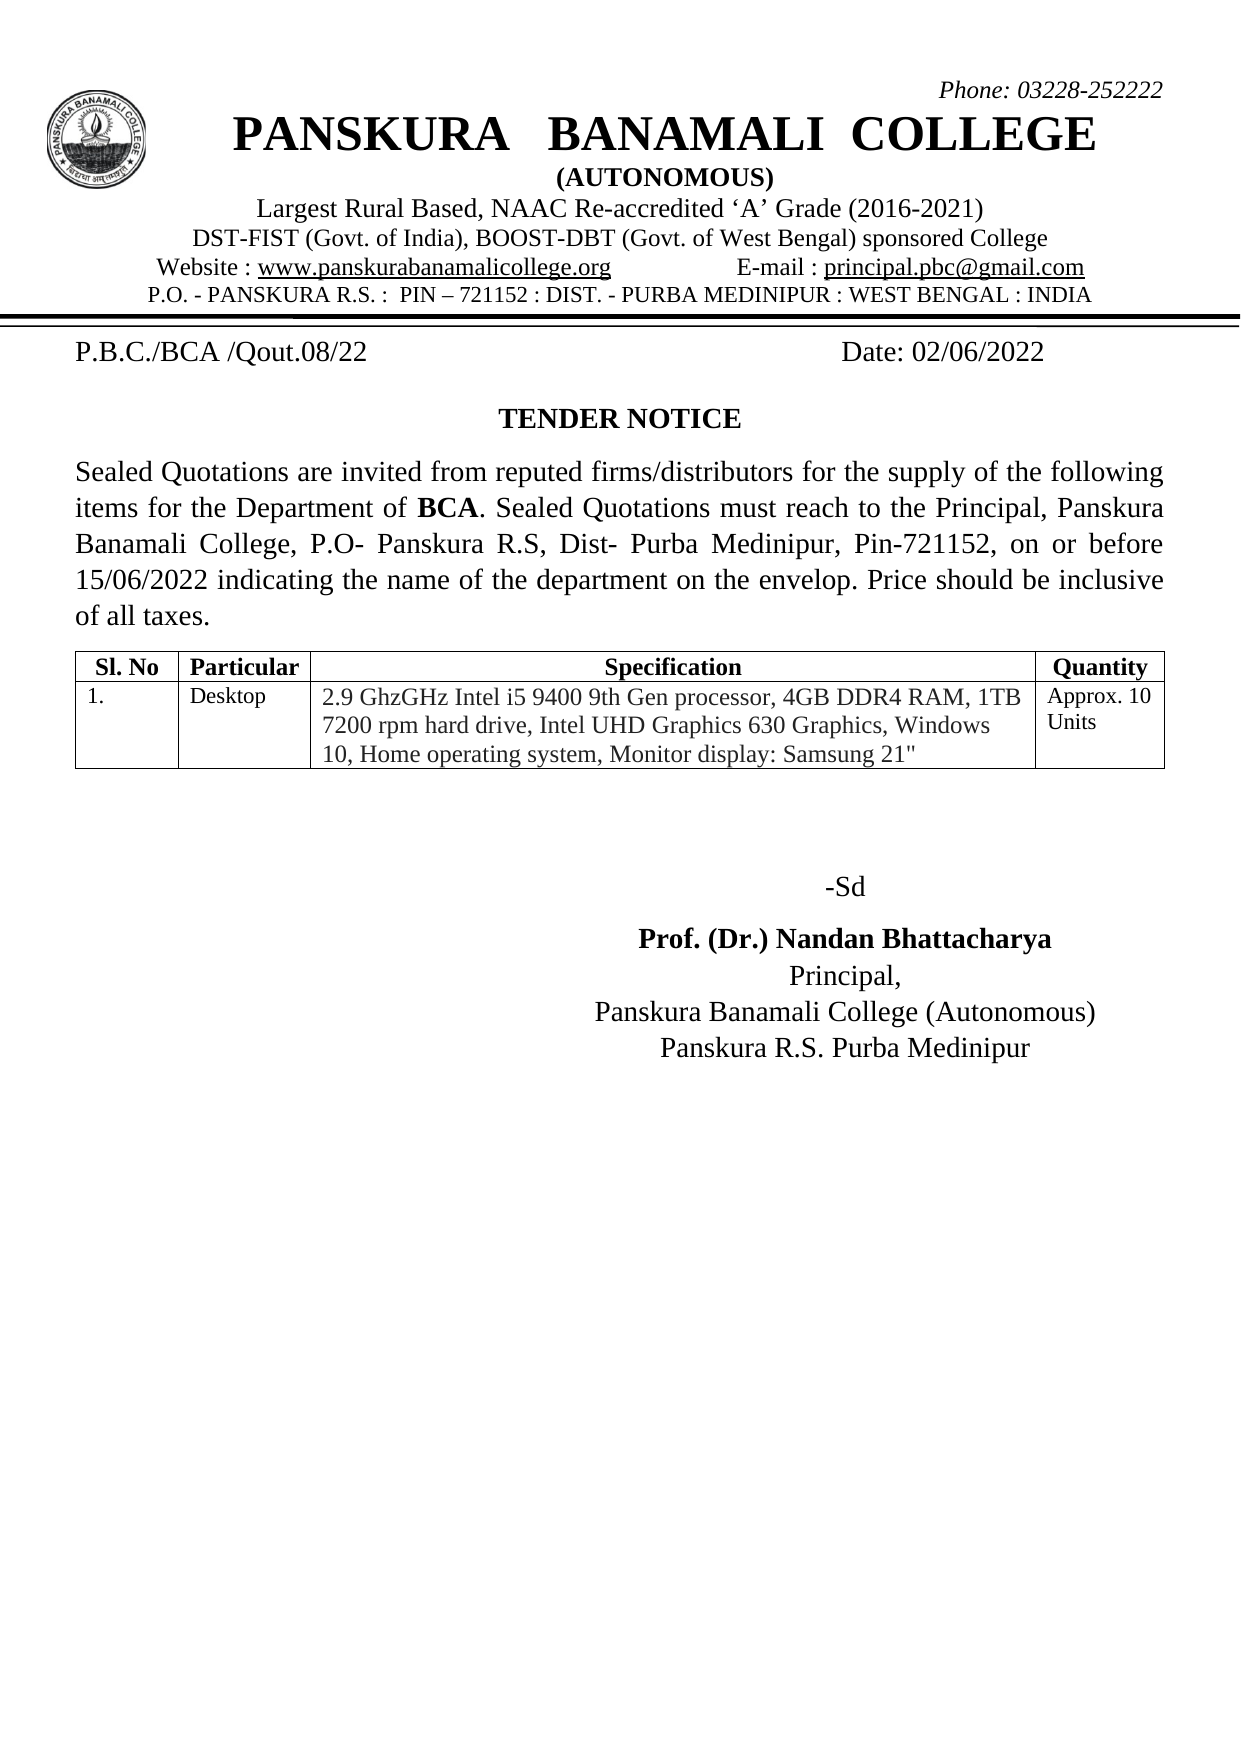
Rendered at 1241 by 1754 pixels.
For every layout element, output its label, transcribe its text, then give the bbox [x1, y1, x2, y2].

text P.B.C./BCA /Qout.08/22 Date: 02/06/2022 [75, 334, 1165, 367]
text Panskura R.S. Purba Medinipur [525, 1030, 1165, 1064]
picture [45, 90, 145, 187]
text PANSKURA BANAMALI COLLEGE [145, 104, 1165, 161]
table_header Sl. No [76, 652, 178, 681]
text Website : www.panskurabanamalicollege.org E-mail : principal.pbc@gmail.com [75, 252, 1165, 281]
text Sealed Quotations are invited from reputed firms/distributors for the supply of the following items for the Department of BCA. Sealed Quotations must reach to the Principal, Panskura Banamali College, P.O- Panskura R.S, Dist- Purba Medinipur, Pin-721152, on or before 15/06/2022 indicating the name of the department on the envelop. Price should be inclusive of all taxes. [75, 454, 1165, 632]
table_cell 1. [76, 682, 178, 768]
table_header Specification [311, 652, 1035, 681]
table_cell Desktop [179, 682, 310, 768]
text DST-FIST (Govt. of India), BOOST-DBT (Govt. of West Bengal) sponsored College [75, 223, 1165, 252]
text Prof. (Dr.) Nandan Bhattacharya [525, 922, 1165, 955]
text TENDER NOTICE [75, 401, 1165, 434]
text Phone: 03228-252222 [75, 75, 1165, 104]
text (AUTONOMOUS) [75, 161, 1165, 192]
table_header Particular [179, 652, 310, 681]
table_cell Approx. 10 Units [1036, 682, 1164, 768]
text -Sd [525, 869, 1165, 902]
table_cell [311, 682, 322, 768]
table_header Quantity [1036, 652, 1164, 681]
text P.O. - PANSKURA R.S. : PIN – 721152 : DIST. - PURBA MEDINIPUR : WEST BENGAL : INDIA [75, 281, 1165, 307]
text Panskura Banamali College (Autonomous) [525, 994, 1165, 1027]
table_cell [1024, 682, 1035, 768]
text Principal, [525, 958, 1165, 991]
text Largest Rural Based, NAAC Re-accredited ‘A’ Grade (2016-2021) [75, 192, 1165, 223]
